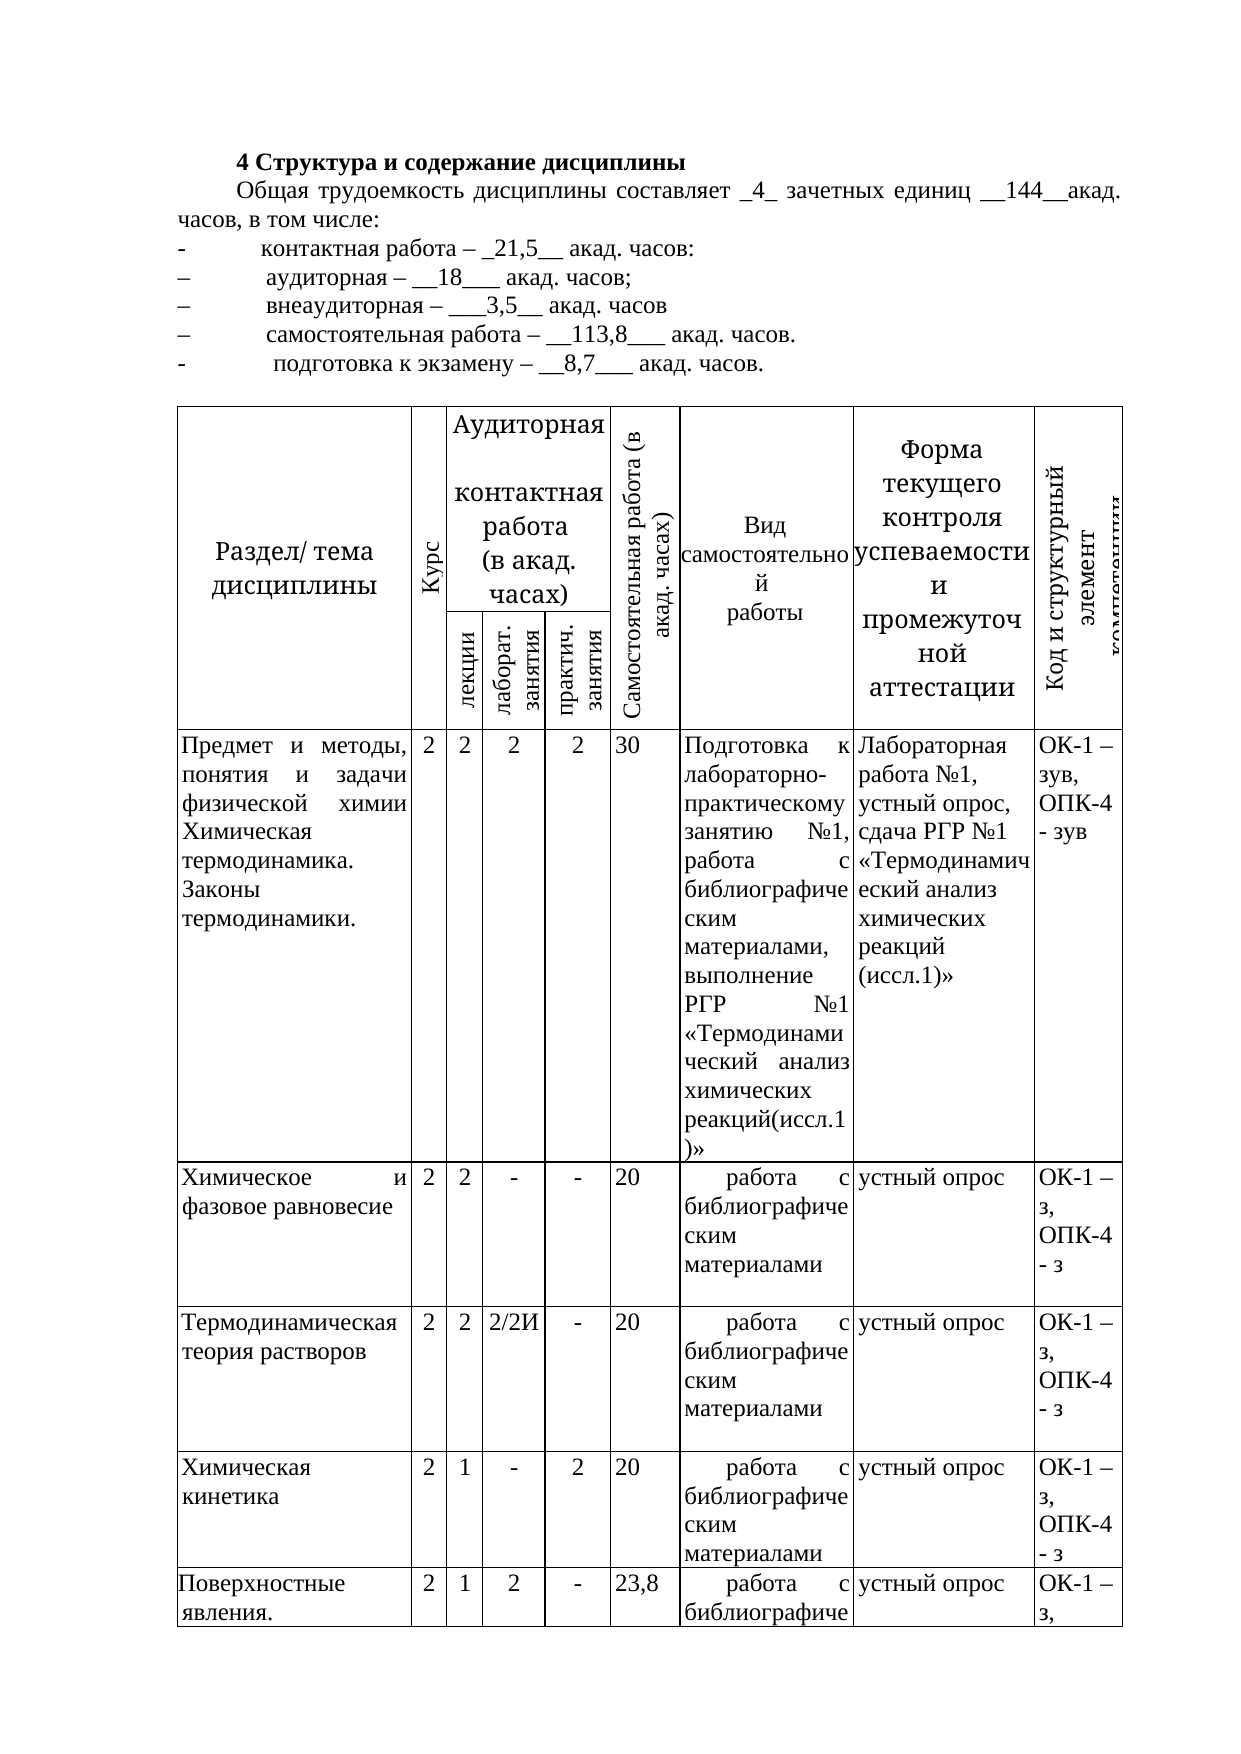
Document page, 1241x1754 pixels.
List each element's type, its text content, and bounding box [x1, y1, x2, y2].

table_cell Химическая кинетика [178, 1452, 411, 1567]
table_cell 2 [412, 1307, 446, 1451]
table_cell ОК-1 – з, ОПК-4 - з [1035, 1568, 1122, 1626]
table_cell 2 [447, 1307, 482, 1451]
table_cell 2 [483, 730, 544, 1161]
table_header Вид самостоятельной работы [681, 407, 853, 729]
table_cell 2/2И [483, 1307, 544, 1451]
table_cell 2 [412, 1163, 446, 1306]
table_cell Поверхностные явления. [178, 1568, 411, 1626]
table_cell устный опрос [854, 1452, 1034, 1567]
table_cell - [546, 1163, 610, 1306]
table_cell Подготовка к лабораторно-практическому занятию №1, работа с библиографическим материалами, выполнение РГР №1 «Термодинамический анализ химических реакций(иссл.1)» [681, 730, 853, 1161]
text – внеаудиторная – ___3,5__ акад. часов [177, 291, 1122, 319]
table_cell Предмет и методы, понятия и задачи физической химии Химическая термодинамика. Законы термодинамики. [178, 730, 411, 1161]
table_cell Лабораторная работа №1, устный опрос, сдача РГР №1 «Термодинамический анализ химических реакций (иссл.1)» [854, 730, 1034, 1161]
text Общая трудоемкость дисциплины составляет _4_ зачетных единиц __144__акад. часов, в том числе: [177, 176, 1122, 233]
table_cell Термодинамическая теория растворов [178, 1307, 411, 1451]
table_cell 2 [412, 1452, 446, 1567]
table_cell 1 [447, 1452, 482, 1567]
text 4 Структура и содержание дисциплины [177, 147, 1122, 176]
table_cell ОК-1 – з, ОПК-4 - з [1035, 1163, 1122, 1306]
table_cell - [546, 1307, 610, 1451]
table_header Курс [412, 407, 446, 729]
text – аудиторная – __18___ акад. часов; [177, 262, 1122, 291]
table_header Код и структурный элемент компетенции [1035, 407, 1122, 729]
table_cell 20 [611, 1163, 679, 1306]
table_cell работа с библиографическим материалами [681, 1568, 853, 1626]
table_header Раздел/ тема дисциплины [178, 407, 411, 729]
table_cell 20 [611, 1452, 679, 1567]
table_cell 1 [447, 1568, 482, 1626]
table_cell работа с библиографическим материалами [681, 1452, 853, 1567]
table_cell ОК-1 – зув, ОПК-4 - зув [1035, 730, 1122, 1161]
table_header Самостоятельная работа (в акад. часах) [611, 407, 679, 729]
table_cell работа с библиографическим материалами [681, 1307, 853, 1451]
table_cell практич. занятия [546, 612, 610, 729]
table_cell 2 [447, 1163, 482, 1306]
table_cell ОК-1 – з, ОПК-4 - з [1035, 1452, 1122, 1567]
table_header Форма текущего контроля успеваемости и промежуточной аттестации [854, 407, 1034, 729]
table_cell - [483, 1163, 544, 1306]
table_cell 2 [447, 730, 482, 1161]
table_cell 2 [483, 1568, 544, 1626]
table_cell 30 [611, 730, 679, 1161]
table_cell 2 [412, 730, 446, 1161]
text - подготовка к экзамену – __8,7___ акад. часов. [177, 348, 1122, 377]
text – самостоятельная работа – __113,8___ акад. часов. [177, 319, 1122, 348]
table_cell 2 [546, 1452, 610, 1567]
table_cell 20 [611, 1307, 679, 1451]
table_cell 2 [412, 1568, 446, 1626]
table_header Аудиторная контактная работа (в акад. часах) [447, 407, 610, 611]
table_cell работа с библиографическим материалами [681, 1163, 853, 1306]
table_cell устный опрос [854, 1307, 1034, 1451]
table_cell ОК-1 – з, ОПК-4 - з [1035, 1307, 1122, 1451]
table_cell 2 [546, 730, 610, 1161]
table_cell - [546, 1568, 610, 1626]
table_cell - [483, 1452, 544, 1567]
text - контактная работа – _21,5__ акад. часов: [177, 233, 1122, 262]
table_cell лаборат. занятия [483, 612, 544, 729]
table_cell Химическое и фазовое равновесие [178, 1163, 411, 1306]
table_cell 23,8 [611, 1568, 679, 1626]
table_cell устный опрос [854, 1568, 1034, 1626]
table_cell лекции [447, 612, 482, 729]
table_cell устный опрос [854, 1163, 1034, 1306]
